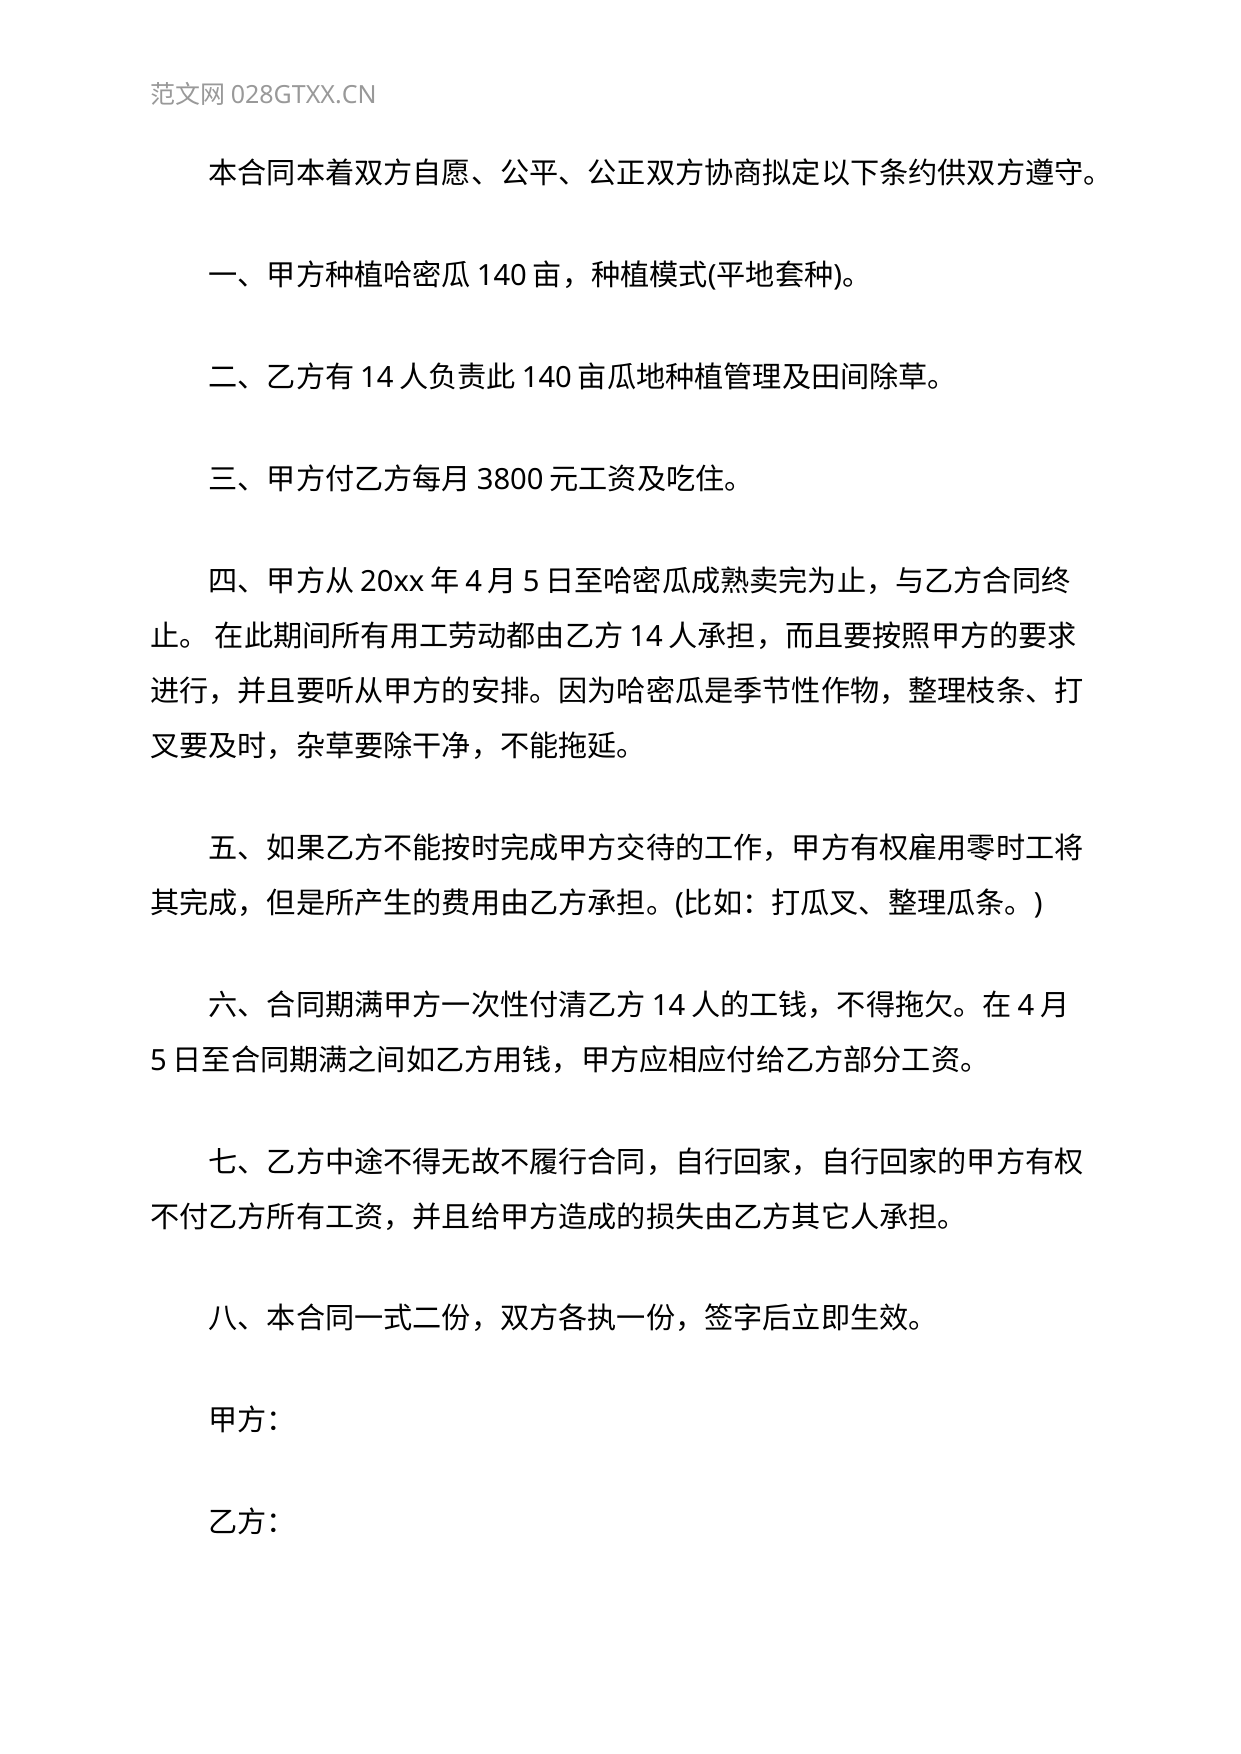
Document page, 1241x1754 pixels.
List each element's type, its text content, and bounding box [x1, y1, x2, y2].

text 七、乙方中途不得无故不履行合同，自行回家，自行回家的甲方有权不付乙方所有工资，并且给甲方造成的损失由乙方其它人承担。 [150, 1138, 1090, 1235]
text 甲方： [150, 1397, 1090, 1439]
text 乙方： [150, 1498, 1090, 1541]
text 一、甲方种植哈密瓜140亩，种植模式(平地套种)。 [150, 252, 1090, 294]
text 八、本合同一式二份，双方各执一份，签字后立即生效。 [150, 1295, 1090, 1337]
text 四、甲方从20xx年4月5日至哈密瓜成熟卖完为止，与乙方合同终止。 在此期间所有用工劳动都由乙方14人承担，而且要按照甲方的要求进行，并且要听从甲方的安排。因为哈密瓜是季节性作物，整理枝条、打叉要及时，杂草要除干净，不能拖延。 [150, 558, 1090, 765]
text 六、合同期满甲方一次性付清乙方14人的工钱，不得拖欠。在4月5日至合同期满之间如乙方用钱，甲方应相应付给乙方部分工资。 [150, 981, 1090, 1079]
text 二、乙方有14人负责此140亩瓜地种植管理及田间除草。 [150, 354, 1090, 396]
text 五、如果乙方不能按时完成甲方交待的工作，甲方有权雇用零时工将其完成，但是所产生的费用由乙方承担。(比如：打瓜叉、整理瓜条。) [150, 824, 1090, 922]
text 三、甲方付乙方每月3800元工资及吃住。 [150, 456, 1090, 498]
text 本合同本着双方自愿、公平、公正双方协商拟定以下条约供双方遵守。 [150, 150, 1090, 192]
